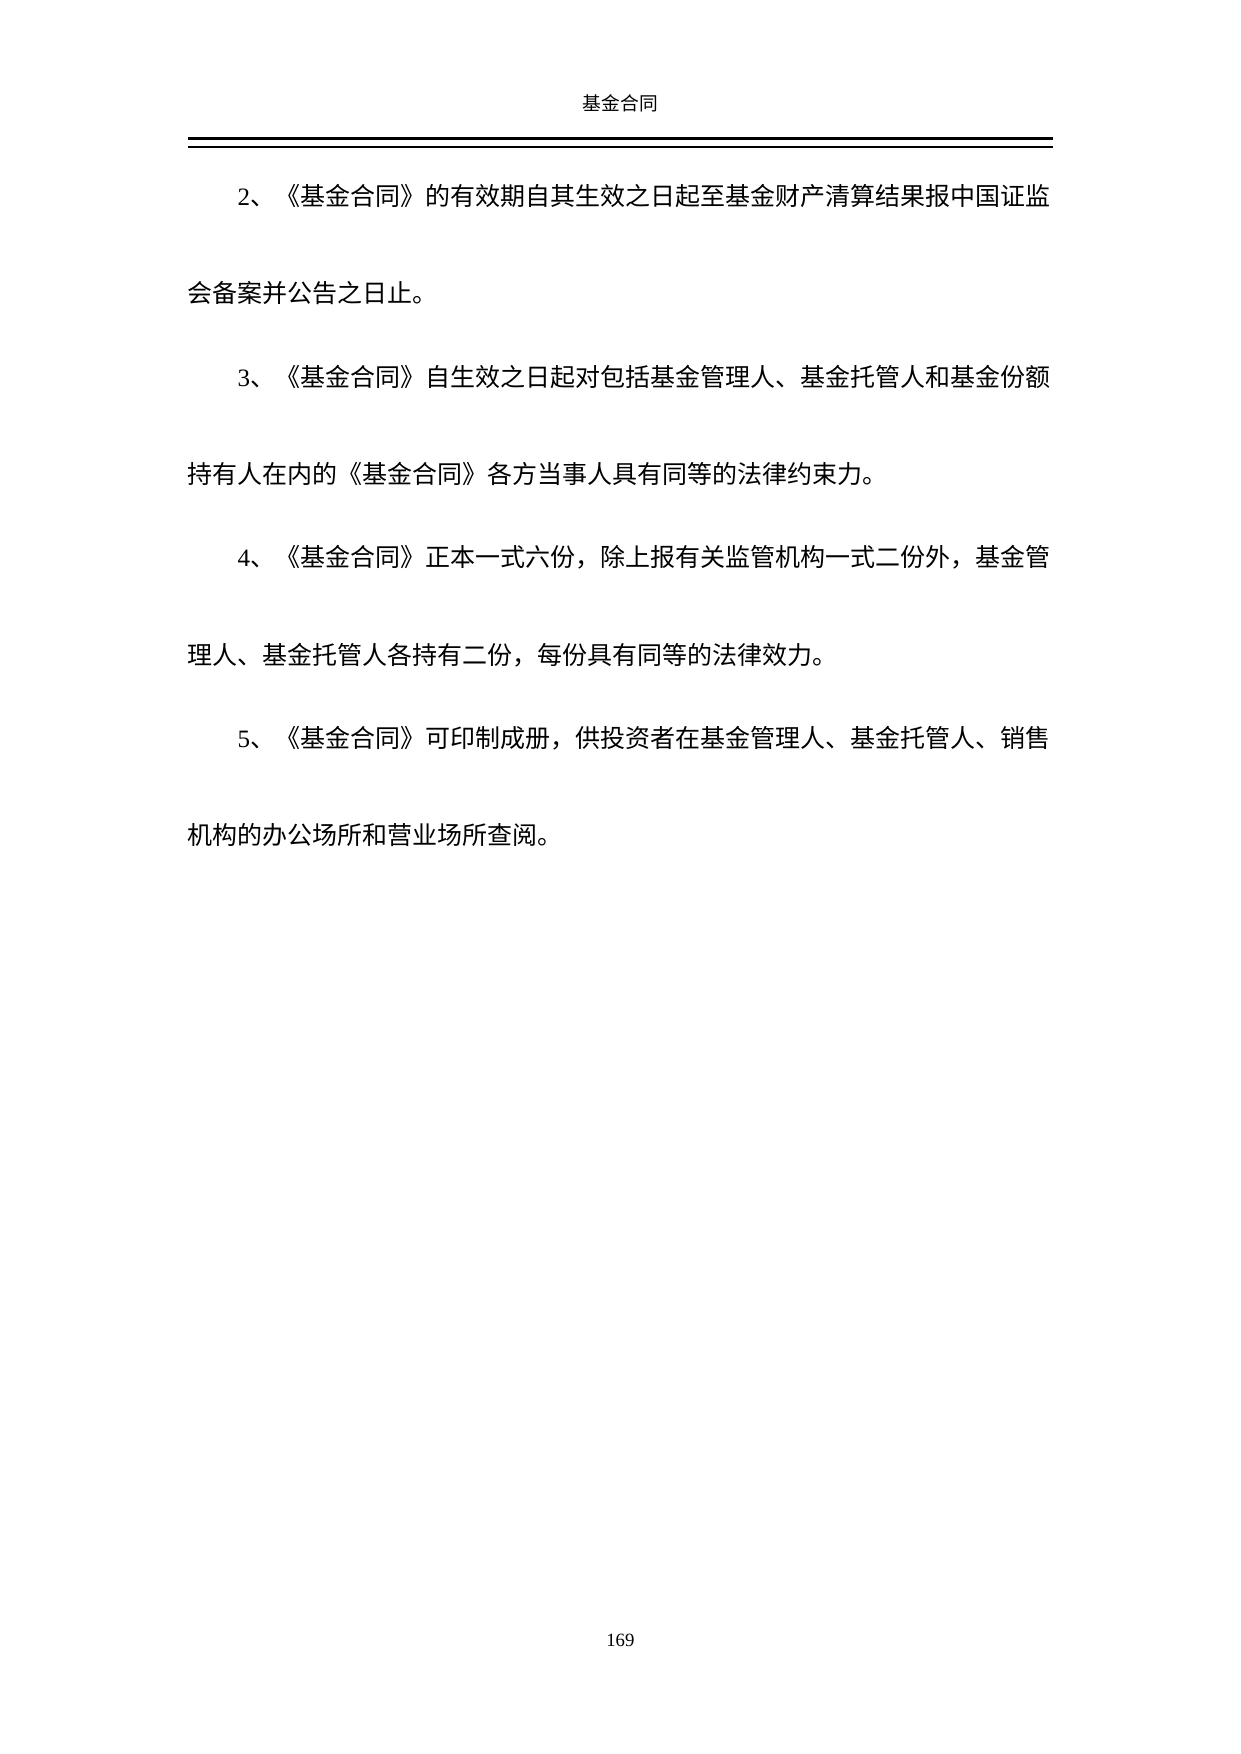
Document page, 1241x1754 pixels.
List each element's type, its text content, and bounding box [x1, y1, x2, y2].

text 3、《基金合同》自生效之日起对包括基金管理人、基金托管人和基金份额持有人在内的《基金合同》各方当事人具有同等的法律约束力。 [187, 343, 1053, 505]
text 2、《基金合同》的有效期自其生效之日起至基金财产清算结果报中国证监会备案并公告之日止。 [187, 162, 1053, 324]
text 4、《基金合同》正本一式六份，除上报有关监管机构一式二份外，基金管理人、基金托管人各持有二份，每份具有同等的法律效力。 [187, 523, 1053, 686]
text 5、《基金合同》可印制成册，供投资者在基金管理人、基金托管人、销售机构的办公场所和营业场所查阅。 [187, 704, 1053, 866]
